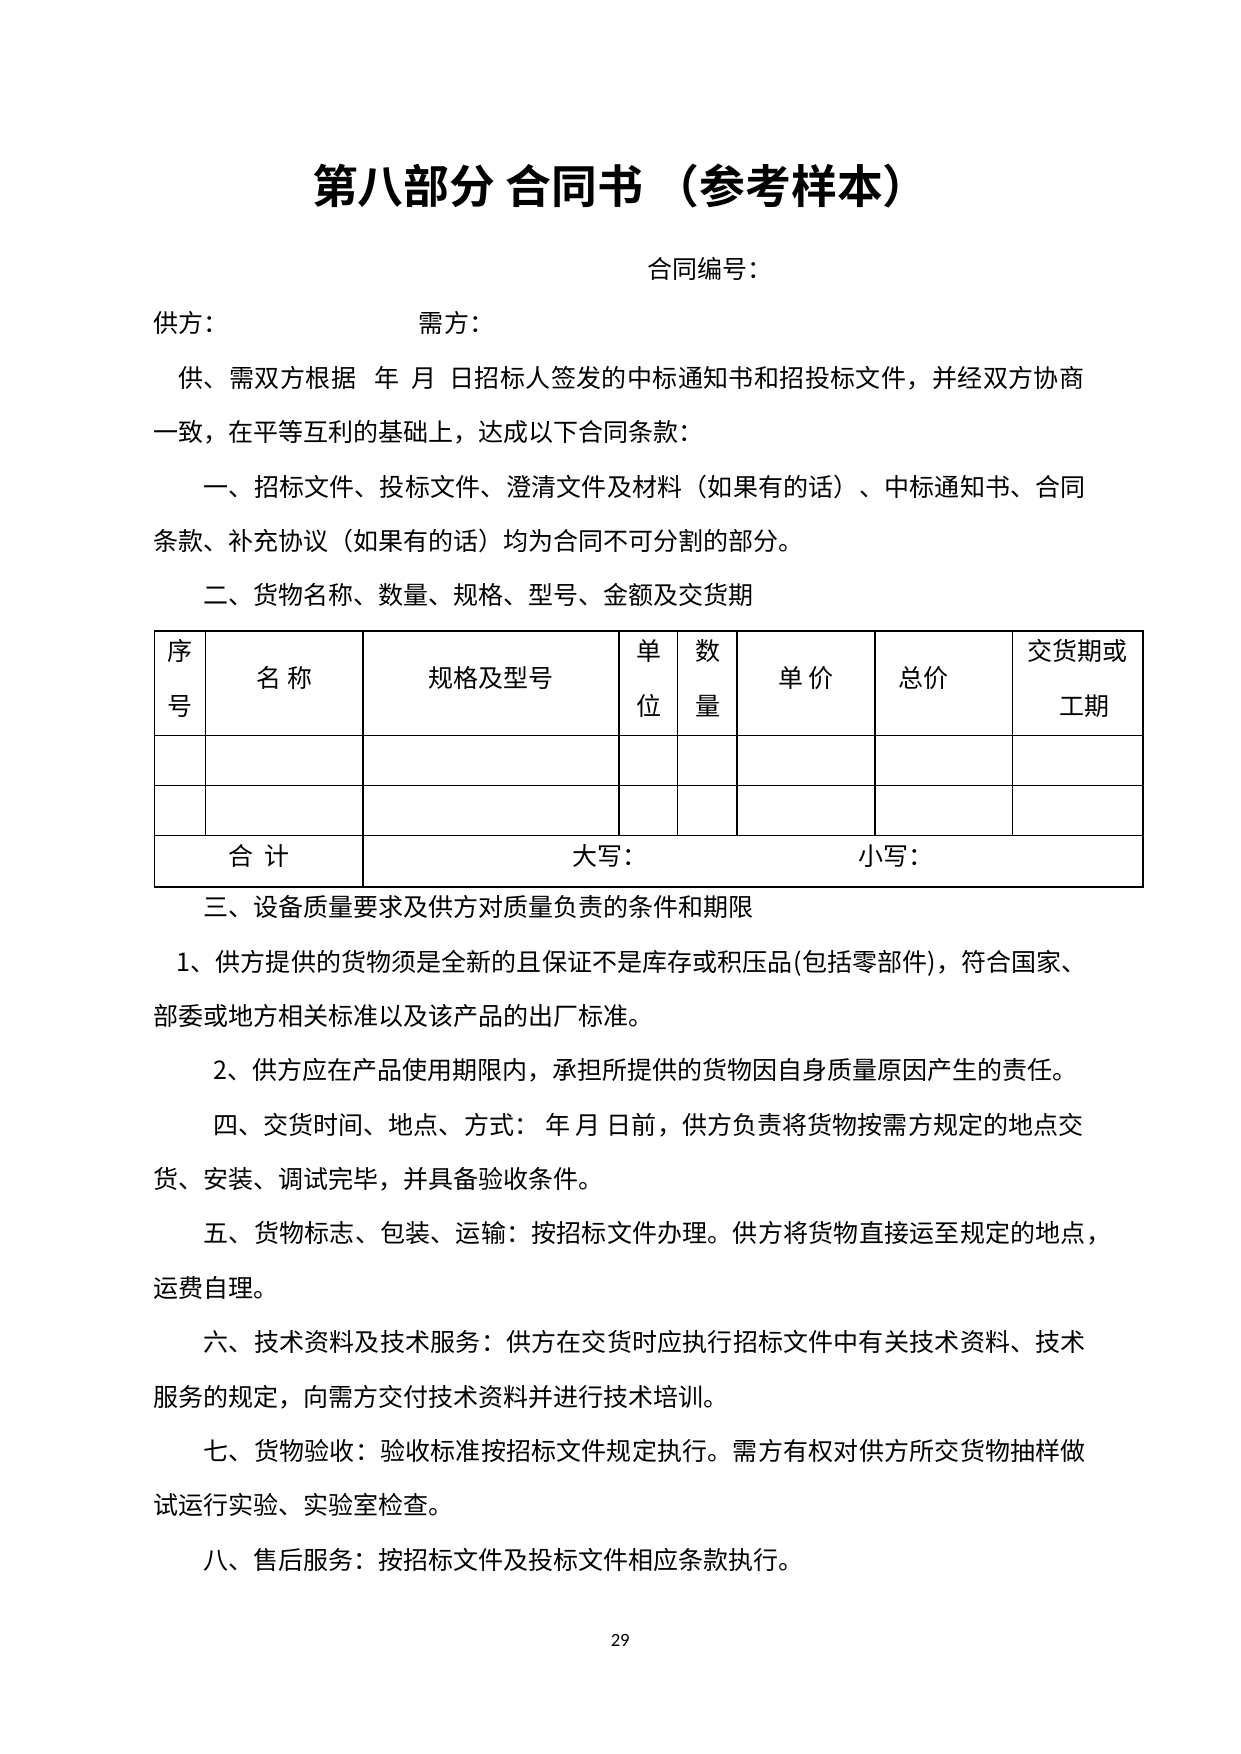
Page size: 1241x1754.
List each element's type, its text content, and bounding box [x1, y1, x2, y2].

text 七、货物验收：验收标准按招标文件规定执行。需方有权对供方所交货物抽样做试运行实验、实验室检查。 [153, 1431, 1087, 1522]
text 合同编号： [153, 249, 1087, 286]
table_header 序号 [155, 632, 205, 735]
table_header 规格及型号 [364, 632, 618, 735]
table_cell [206, 786, 362, 834]
table_cell [620, 736, 677, 785]
table_cell [678, 786, 736, 834]
table_header 单 价 [738, 632, 874, 735]
text 一、招标文件、投标文件、澄清文件及材料（如果有的话）、中标通知书、合同条款、补充协议（如果有的话）均为合同不可分割的部分。 [153, 467, 1087, 558]
text 三、设备质量要求及供方对质量负责的条件和期限 [153, 888, 1087, 924]
table_cell [620, 786, 677, 834]
table_header 单 位 [620, 632, 677, 735]
table_cell [876, 736, 1012, 785]
table_cell [364, 786, 618, 834]
text 二、货物名称、数量、规格、型号、金额及交货期 [153, 576, 1087, 612]
table_header 交货期或工期 [1013, 632, 1142, 735]
text 六、技术资料及技术服务：供方在交货时应执行招标文件中有关技术资料、技术服务的规定，向需方交付技术资料并进行技术培训。 [153, 1323, 1087, 1413]
table_header 数 量 [678, 632, 736, 735]
text 八、售后服务：按招标文件及投标文件相应条款执行。 [153, 1540, 1087, 1576]
table_cell [206, 736, 362, 785]
table_cell [364, 736, 618, 785]
table_cell 合 计 [155, 836, 362, 886]
text 供、需双方根据 年 月 日招标人签发的中标通知书和招投标文件，并经双方协商一致，在平等互利的基础上，达成以下合同条款： [153, 358, 1087, 449]
table_cell [678, 736, 736, 785]
table_header 名 称 [206, 632, 362, 735]
text 2、供方应在产品使用期限内，承担所提供的货物因自身质量原因产生的责任。 [153, 1051, 1087, 1087]
text 第八部分 合同书 （参考样本） [153, 150, 1087, 216]
table_cell [738, 786, 874, 834]
table_cell [155, 736, 205, 785]
table_cell [738, 736, 874, 785]
table_cell [155, 786, 205, 834]
table_cell [1013, 786, 1142, 834]
text 四、交货时间、地点、方式： 年 月 日前，供方负责将货物按需方规定的地点交货、安装、调试完毕，并具备验收条件。 [153, 1105, 1087, 1196]
table_header 总价 [876, 632, 1012, 735]
table_cell [876, 786, 1012, 834]
text 1、供方提供的货物须是全新的且保证不是库存或积压品(包括零部件)，符合国家、部委或地方相关标准以及该产品的出厂标准。 [153, 942, 1087, 1033]
table_cell [1013, 736, 1142, 785]
text 五、货物标志、包装、运输：按招标文件办理。供方将货物直接运至规定的地点，运费自理。 [153, 1214, 1087, 1304]
text 供方： 需方： [153, 304, 1087, 340]
table_cell 大写： 小写： [364, 836, 1142, 886]
